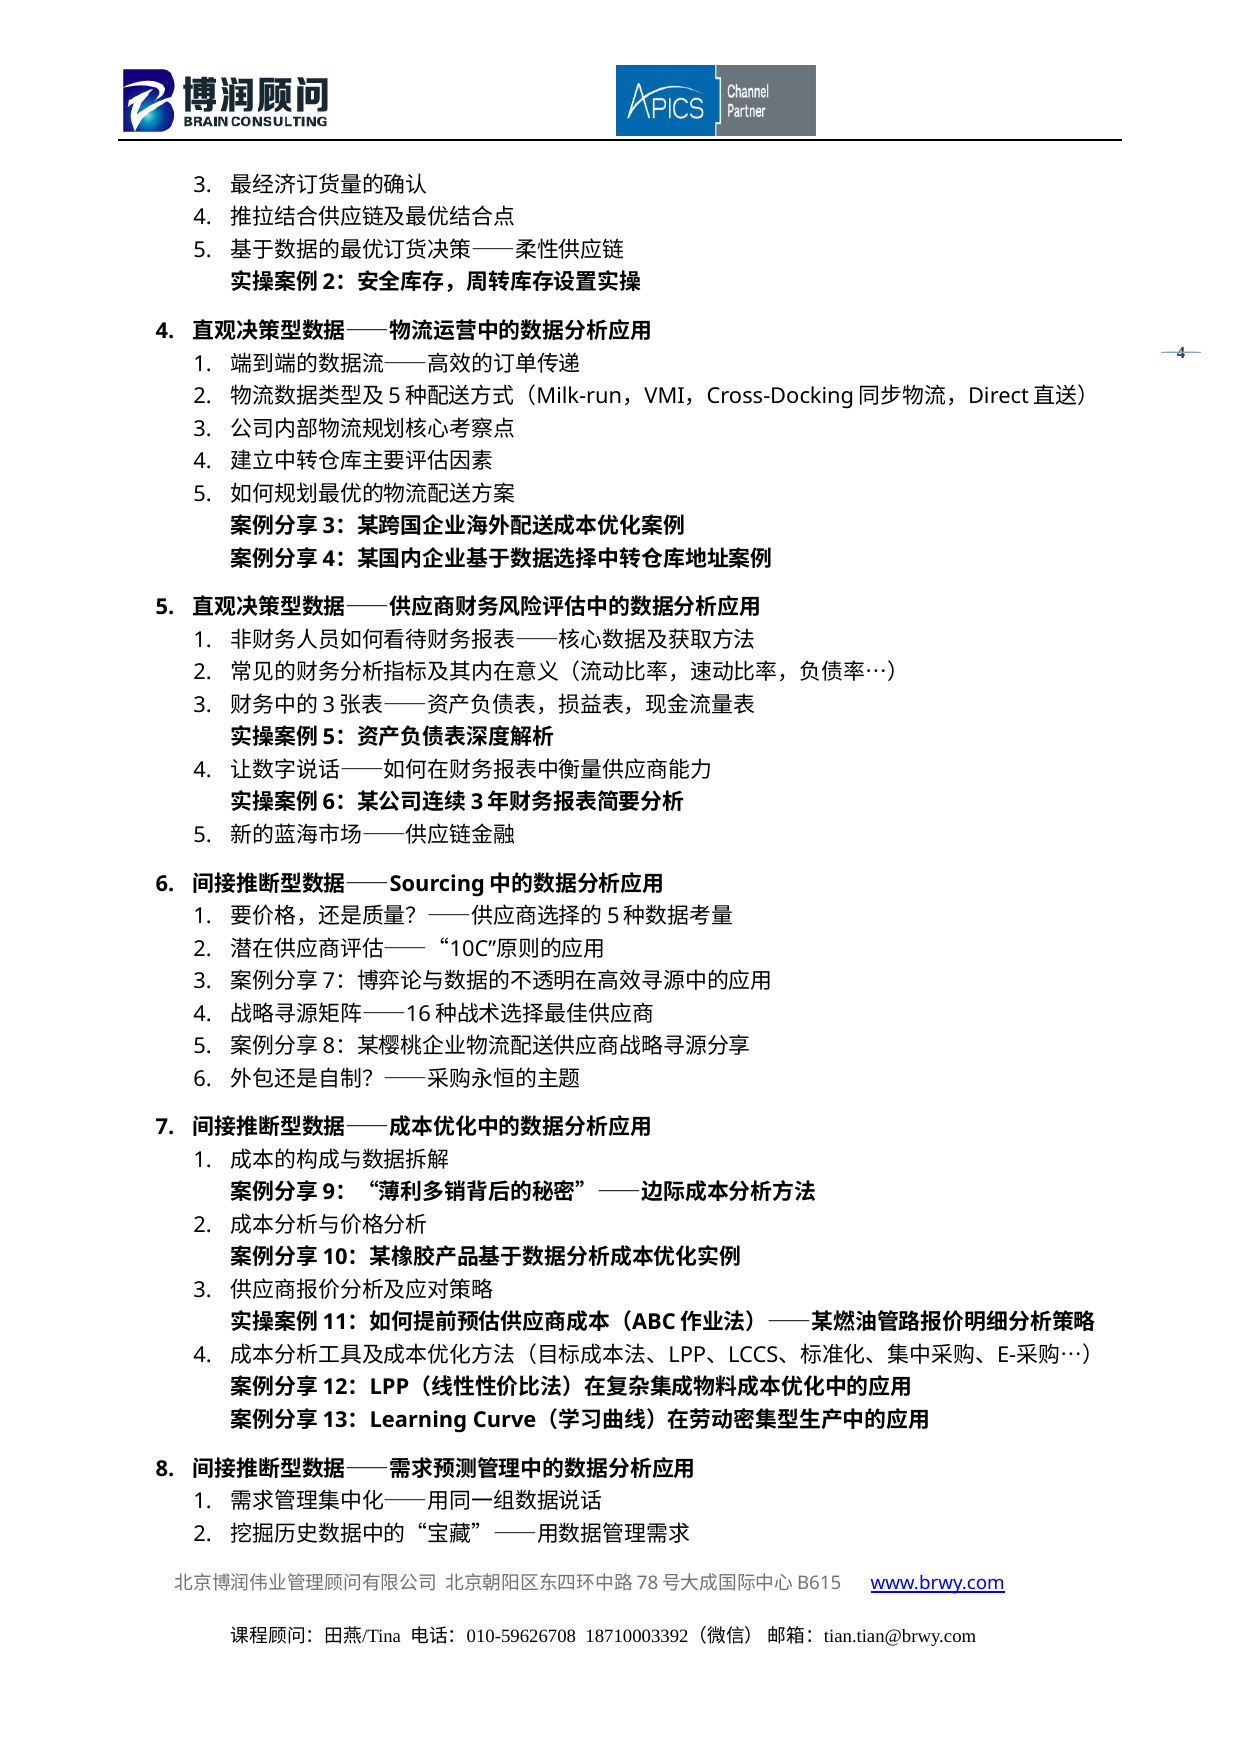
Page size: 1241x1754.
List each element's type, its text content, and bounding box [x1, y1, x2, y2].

list 实操案例6：某公司连续3年财务报表简要分析 [231, 784, 1122, 816]
list 如何规划最优的物流配送方案 [193, 475, 1122, 508]
list 新的蓝海市场——供应链金融 [193, 816, 1122, 849]
list 最经济订货量的确认 [193, 166, 1122, 199]
list 要价格，还是质量？——供应商选择的5种数据考量 [193, 898, 1122, 930]
picture [118, 65, 332, 136]
list 让数字说话——如何在财务报表中衡量供应商能力 [193, 751, 1122, 784]
list 间接推断型数据——成本优化中的数据分析应用 [155, 1109, 1122, 1141]
list 推拉结合供应链及最优结合点 [193, 199, 1122, 231]
list 案例分享9：“薄利多销背后的秘密”——边际成本分析方法 [231, 1174, 1122, 1206]
list 非财务人员如何看待财务报表——核心数据及获取方法 [193, 621, 1122, 654]
list 案例分享13：Learning Curve（学习曲线）在劳动密集型生产中的应用 [231, 1401, 1122, 1434]
text 案例分享3：某跨国企业海外配送成本优化案例 [231, 508, 1122, 540]
list 供应商报价分析及应对策略 [193, 1271, 1122, 1304]
list 案例分享10：某橡胶产品基于数据分析成本优化实例 [231, 1239, 1122, 1271]
list 实操案例5：资产负债表深度解析 [231, 719, 1122, 751]
list 直观决策型数据——供应商财务风险评估中的数据分析应用 [155, 589, 1122, 621]
list 实操案例11：如何提前预估供应商成本（ABC作业法）——某燃油管路报价明细分析策略 [231, 1304, 1122, 1336]
list 潜在供应商评估——“10C”原则的应用 [193, 930, 1122, 963]
list 挖掘历史数据中的“宝藏”——用数据管理需求 [193, 1515, 1122, 1548]
list 战略寻源矩阵——16种战术选择最佳供应商 [193, 995, 1122, 1028]
list 公司内部物流规划核心考察点 [193, 410, 1122, 443]
list 实操案例2：安全库存，周转库存设置实操 [231, 264, 1122, 296]
list 成本分析工具及成本优化方法（目标成本法、LPP、LCCS、标准化、集中采购、E-采购…） [193, 1336, 1122, 1369]
list 成本的构成与数据拆解 [193, 1141, 1122, 1174]
list 外包还是自制？——采购永恒的主题 [193, 1060, 1122, 1093]
list 建立中转仓库主要评估因素 [193, 443, 1122, 475]
list 财务中的3张表——资产负债表，损益表，现金流量表 [193, 686, 1122, 719]
list 物流数据类型及5种配送方式（Milk-run，VMI，Cross-Docking同步物流，Direct直送） [193, 378, 1122, 410]
list 常见的财务分析指标及其内在意义（流动比率，速动比率，负债率…） [193, 654, 1122, 686]
picture [616, 65, 816, 136]
list 案例分享12：LPP（线性性价比法）在复杂集成物料成本优化中的应用 [231, 1369, 1122, 1401]
list 需求管理集中化——用同一组数据说话 [193, 1483, 1122, 1515]
list 成本分析与价格分析 [193, 1206, 1122, 1239]
list 端到端的数据流——高效的订单传递 [193, 345, 1122, 378]
list 基于数据的最优订货决策——柔性供应链 [193, 231, 1122, 264]
list 间接推断型数据——Sourcing中的数据分析应用 [155, 865, 1122, 898]
list 案例分享7：博弈论与数据的不透明在高效寻源中的应用 [193, 963, 1122, 995]
text 案例分享4：某国内企业基于数据选择中转仓库地址案例 [231, 540, 1122, 573]
list 直观决策型数据——物流运营中的数据分析应用 [155, 313, 1122, 345]
list 案例分享8：某樱桃企业物流配送供应商战略寻源分享 [193, 1028, 1122, 1060]
list 间接推断型数据——需求预测管理中的数据分析应用 [155, 1450, 1122, 1483]
